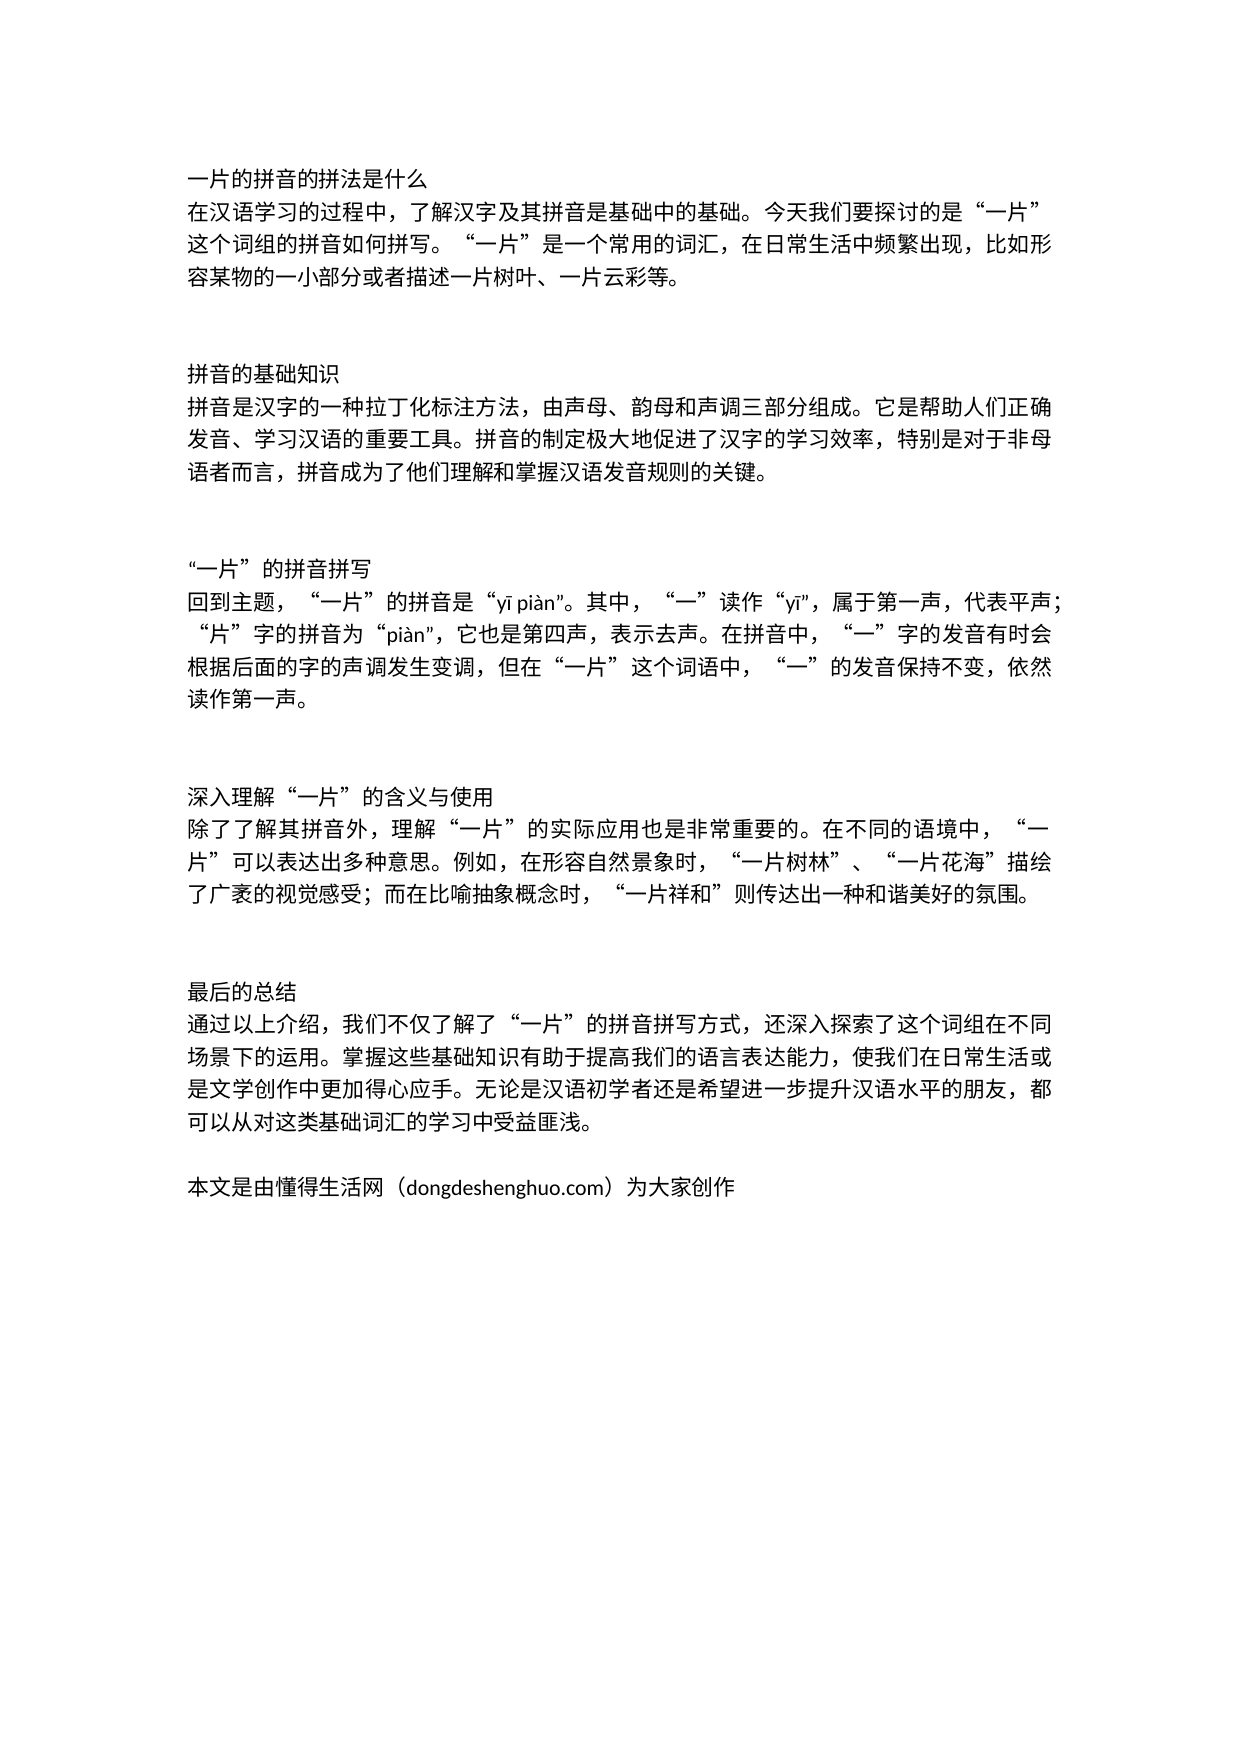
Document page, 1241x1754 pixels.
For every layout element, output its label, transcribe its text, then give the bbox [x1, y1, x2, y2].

text “一片”的拼音拼写 [187, 552, 1053, 584]
text 回到主题，“一片”的拼音是“yī piàn”。其中，“一”读作“yī”，属于第一声，代表平声；“片”字的拼音为“piàn”，它也是第四声，表示去声。在拼音中，“一”字的发音有时会根据后面的字的声调发生变调，但在“一片”这个词语中，“一”的发音保持不变，依然读作第一声。 [187, 584, 1053, 714]
text 在汉语学习的过程中，了解汉字及其拼音是基础中的基础。今天我们要探讨的是“一片”这个词组的拼音如何拼写。“一片”是一个常用的词汇，在日常生活中频繁出现，比如形容某物的一小部分或者描述一片树叶、一片云彩等。 [187, 194, 1053, 292]
text 拼音的基础知识 [187, 357, 1053, 389]
text 除了了解其拼音外，理解“一片”的实际应用也是非常重要的。在不同的语境中，“一片”可以表达出多种意思。例如，在形容自然景象时，“一片树林”、“一片花海”描绘了广袤的视觉感受；而在比喻抽象概念时，“一片祥和”则传达出一种和谐美好的氛围。 [187, 812, 1053, 909]
text 最后的总结 [187, 974, 1053, 1007]
text 拼音是汉字的一种拉丁化标注方法，由声母、韵母和声调三部分组成。它是帮助人们正确发音、学习汉语的重要工具。拼音的制定极大地促进了汉字的学习效率，特别是对于非母语者而言，拼音成为了他们理解和掌握汉语发音规则的关键。 [187, 389, 1053, 487]
text 深入理解“一片”的含义与使用 [187, 779, 1053, 812]
text 通过以上介绍，我们不仅了解了“一片”的拼音拼写方式，还深入探索了这个词组在不同场景下的运用。掌握这些基础知识有助于提高我们的语言表达能力，使我们在日常生活或是文学创作中更加得心应手。无论是汉语初学者还是希望进一步提升汉语水平的朋友，都可以从对这类基础词汇的学习中受益匪浅。 [187, 1007, 1053, 1137]
text 本文是由懂得生活网（dongdeshenghuo.com）为大家创作 [187, 1169, 1053, 1202]
text 一片的拼音的拼法是什么 [187, 162, 1053, 194]
